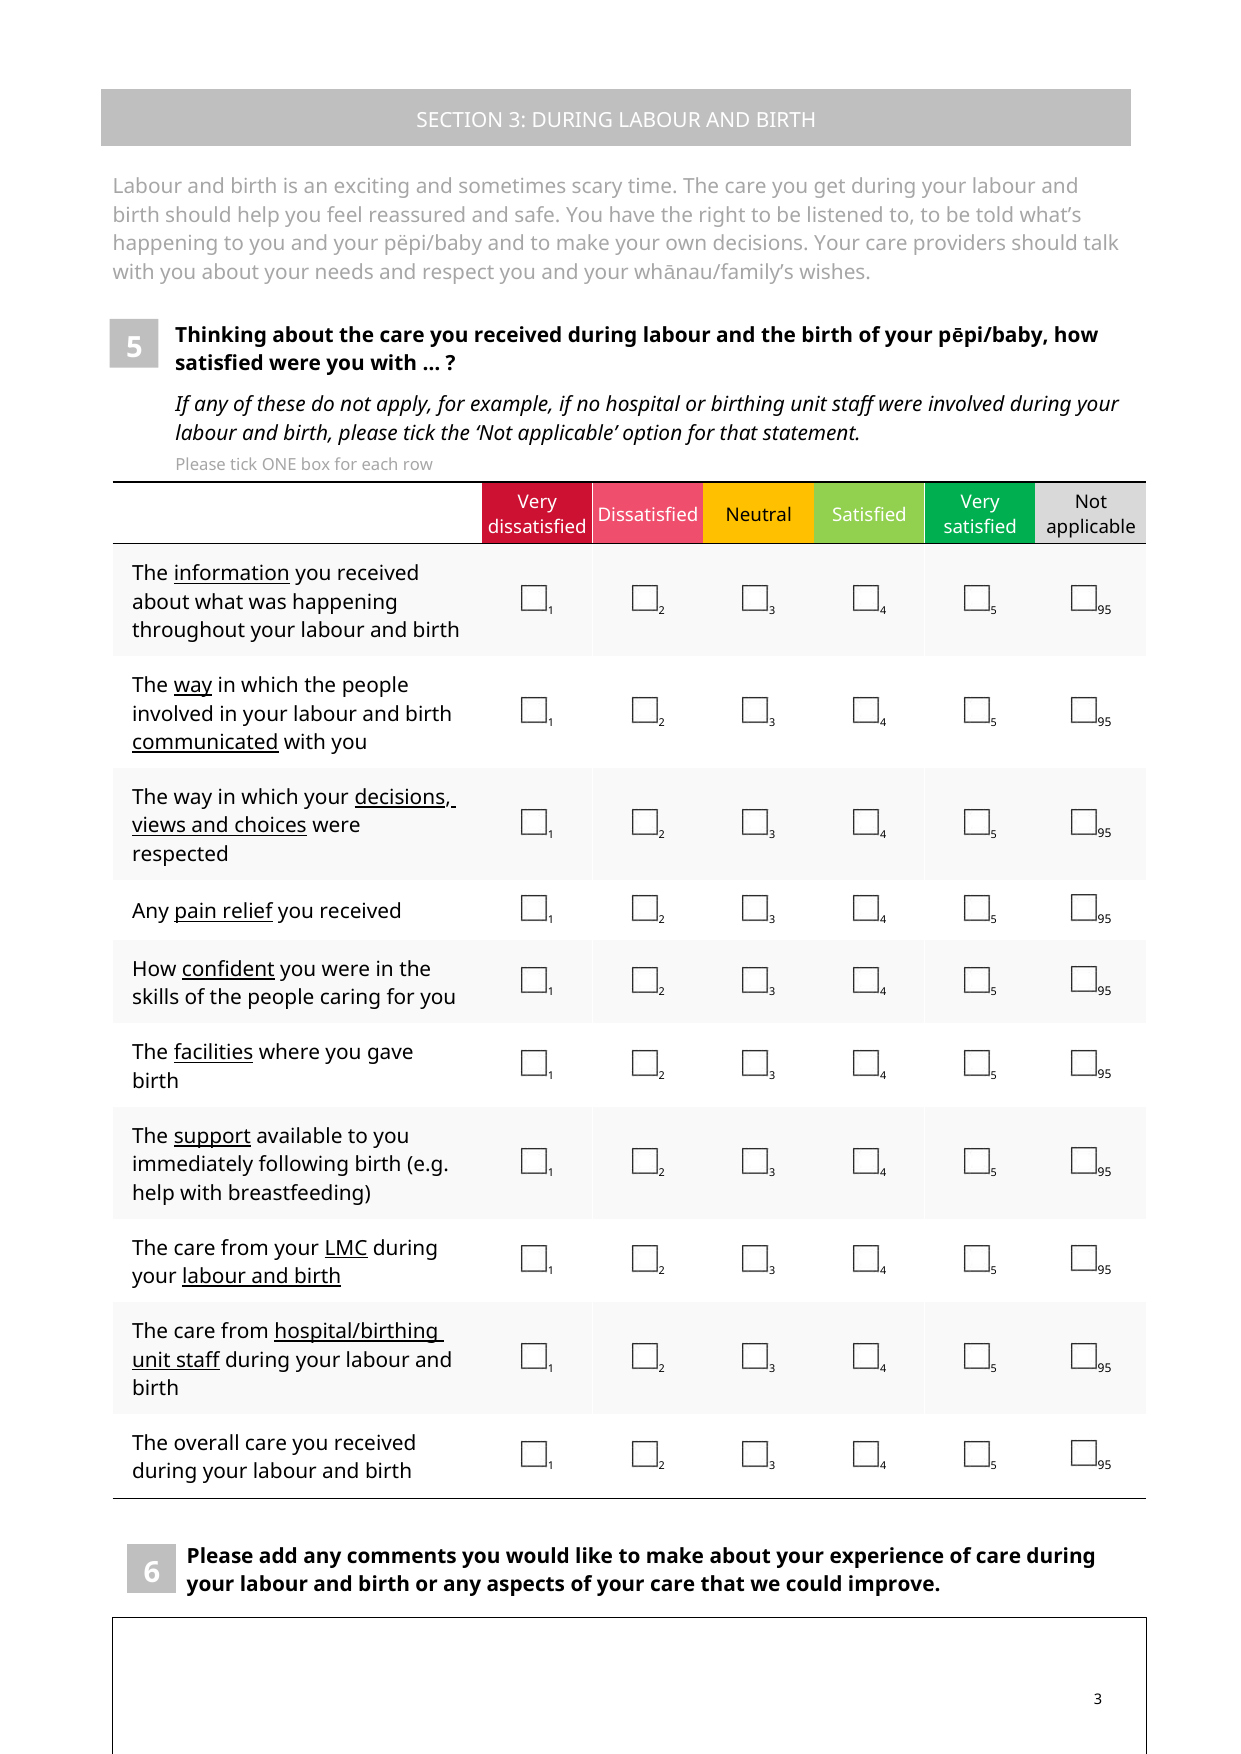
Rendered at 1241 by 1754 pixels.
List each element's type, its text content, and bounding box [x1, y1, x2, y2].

table_cell 2 [593, 1414, 703, 1497]
table_cell 4 [814, 1414, 924, 1497]
picture [520, 894, 548, 922]
table_cell 4 [814, 880, 924, 940]
table_cell 1 [482, 1302, 592, 1414]
picture [963, 584, 991, 612]
picture [852, 584, 880, 612]
table_cell 95 [1035, 1414, 1146, 1497]
picture [520, 966, 548, 994]
picture [963, 1245, 991, 1273]
table_cell 5 [925, 1107, 1035, 1219]
picture [631, 696, 659, 724]
table_cell 95 [1035, 1024, 1146, 1107]
table_cell The information you received about what was happening throughout your labour and birth [113, 544, 482, 656]
text Please add any comments you would like to make about your experience of care during your labour and birth or any aspects of your care that we could improve. [186, 1541, 1128, 1598]
table_cell The way in which your decisions, views and choices were respected [113, 768, 482, 880]
picture [852, 1440, 880, 1468]
table_cell 2 [593, 880, 703, 940]
table_cell 95 [1035, 544, 1146, 656]
picture [741, 966, 769, 994]
table_cell Any pain relief you received [113, 880, 482, 940]
table_cell 95 [1035, 768, 1146, 880]
table_cell 4 [814, 768, 924, 880]
picture [631, 1440, 659, 1468]
picture [741, 1342, 769, 1370]
table_cell 2 [593, 1302, 703, 1414]
table_cell 3 [703, 1024, 814, 1107]
table_cell 1 [482, 880, 592, 940]
table_cell 5 [925, 880, 1035, 940]
table_cell The care from hospital/birthing unit staff during your labour and birth [113, 1302, 482, 1414]
picture [520, 1049, 548, 1077]
table_header [113, 483, 482, 543]
picture [852, 1342, 880, 1370]
picture [631, 1342, 659, 1370]
picture [741, 894, 769, 922]
table_cell 2 [593, 768, 703, 880]
picture [1070, 1049, 1098, 1077]
table_header Dissatisfied [593, 483, 703, 543]
picture [741, 696, 769, 724]
table_cell 95 [1035, 940, 1146, 1023]
table_cell The overall care you received during your labour and birth [113, 1414, 482, 1497]
table_cell 4 [814, 1107, 924, 1219]
picture [1070, 584, 1098, 612]
table_cell 4 [814, 656, 924, 768]
table_cell 5 [925, 1302, 1035, 1414]
picture [520, 808, 548, 836]
picture [741, 1440, 769, 1468]
table_cell 3 [703, 1414, 814, 1497]
table_cell 3 [703, 880, 814, 940]
table_cell 1 [482, 1414, 592, 1497]
table_cell 3 [703, 1219, 814, 1302]
table_cell 95 [1035, 656, 1146, 768]
table_cell 2 [593, 656, 703, 768]
picture [852, 1049, 880, 1077]
picture [520, 1245, 548, 1273]
table_cell 1 [482, 768, 592, 880]
table_header Neutral [703, 483, 814, 543]
table_header SECTION 3: DURING LABOUR AND BIRTH [101, 89, 1131, 146]
table_cell 2 [593, 544, 703, 656]
picture [852, 1245, 880, 1273]
picture [852, 1147, 880, 1175]
picture [1070, 1244, 1098, 1272]
table_cell 2 [593, 1024, 703, 1107]
picture [631, 894, 659, 922]
table_cell 5 [925, 1414, 1035, 1497]
table_cell 2 [593, 1107, 703, 1219]
picture [963, 894, 991, 922]
table_cell 2 [593, 940, 703, 1023]
table_header Very dissatisfied [482, 483, 592, 543]
table_cell How confident you were in the skills of the people caring for you [113, 940, 482, 1023]
picture [741, 1245, 769, 1273]
picture [1070, 965, 1098, 993]
table_cell 2 [593, 1219, 703, 1302]
picture [1070, 696, 1098, 724]
table_cell 3 [703, 1302, 814, 1414]
table_cell 95 [1035, 1219, 1146, 1302]
picture [520, 1342, 548, 1370]
table_cell 4 [814, 940, 924, 1023]
table_cell The support available to you immediately following birth (e.g. help with breastfeeding) [113, 1107, 482, 1219]
picture [963, 808, 991, 836]
table_cell 1 [482, 544, 592, 656]
picture [631, 584, 659, 612]
table_cell 5 [925, 544, 1035, 656]
table_cell 3 [703, 1107, 814, 1219]
picture [520, 696, 548, 724]
picture [520, 1147, 548, 1175]
table_cell 3 [703, 656, 814, 768]
table_cell 4 [814, 544, 924, 656]
table_cell 1 [482, 1219, 592, 1302]
picture [520, 1440, 548, 1468]
table_cell 1 [482, 1107, 592, 1219]
picture [741, 584, 769, 612]
table_cell 5 [925, 1024, 1035, 1107]
table_cell 4 [814, 1219, 924, 1302]
picture [631, 1049, 659, 1077]
picture [1070, 1439, 1098, 1467]
table_cell 5 [925, 940, 1035, 1023]
picture [852, 808, 880, 836]
table_cell The way in which the people involved in your labour and birth communicated with you [113, 656, 482, 768]
picture [963, 1049, 991, 1077]
table_header Thinking about the care you received during labour and the birth of your pēpi/baby, how satisfied were you with … ? If any of these do not apply, for example, if no hospital or birthing unit staff were involved during your labour and birth, please tick the ‘Not applicable’ option for that statement. Please tick ONE box for each row [101, 314, 1135, 481]
picture [631, 966, 659, 994]
picture [631, 808, 659, 836]
table_cell 95 [1035, 1107, 1146, 1219]
picture [741, 1049, 769, 1077]
table_cell 3 [703, 544, 814, 656]
picture [852, 894, 880, 922]
picture [631, 1147, 659, 1175]
picture [1070, 1342, 1098, 1370]
text Labour and birth is an exciting and sometimes scary time. The care you get during your labour and birth should help you feel reassured and safe. You have the right to be listened to, to be told what’s happening to you and your pëpi/baby and to make your own decisions. Your care providers should talk with you about your needs and respect you and your whānau/family’s wishes. [112, 171, 1128, 285]
picture [1070, 1146, 1098, 1175]
picture [963, 1147, 991, 1175]
table_cell 3 [703, 940, 814, 1023]
picture [741, 1147, 769, 1175]
table_cell 5 [925, 768, 1035, 880]
picture [631, 1245, 659, 1273]
picture [741, 808, 769, 836]
table_cell 5 [925, 1219, 1035, 1302]
picture [963, 1440, 991, 1468]
table_cell 1 [482, 940, 592, 1023]
table_cell 4 [814, 1302, 924, 1414]
picture [520, 584, 548, 612]
picture [963, 696, 991, 724]
table_cell 1 [482, 656, 592, 768]
picture [963, 1342, 991, 1370]
table_cell 4 [814, 1024, 924, 1107]
table_cell 5 [925, 656, 1035, 768]
table_cell 95 [1035, 1302, 1146, 1414]
picture [1070, 808, 1098, 836]
table_header Very satisfied [925, 483, 1035, 543]
table_cell 3 [703, 768, 814, 880]
table_cell 95 [1035, 880, 1146, 940]
table_cell The care from your LMC during your labour and birth [113, 1219, 482, 1302]
picture [852, 966, 880, 994]
table_cell The facilities where you gave birth [113, 1024, 482, 1107]
table_header Not applicable [1035, 483, 1146, 543]
table_cell 1 [482, 1024, 592, 1107]
picture [852, 696, 880, 724]
table_header Satisfied [814, 483, 924, 543]
picture [1070, 894, 1098, 922]
picture [963, 966, 991, 994]
